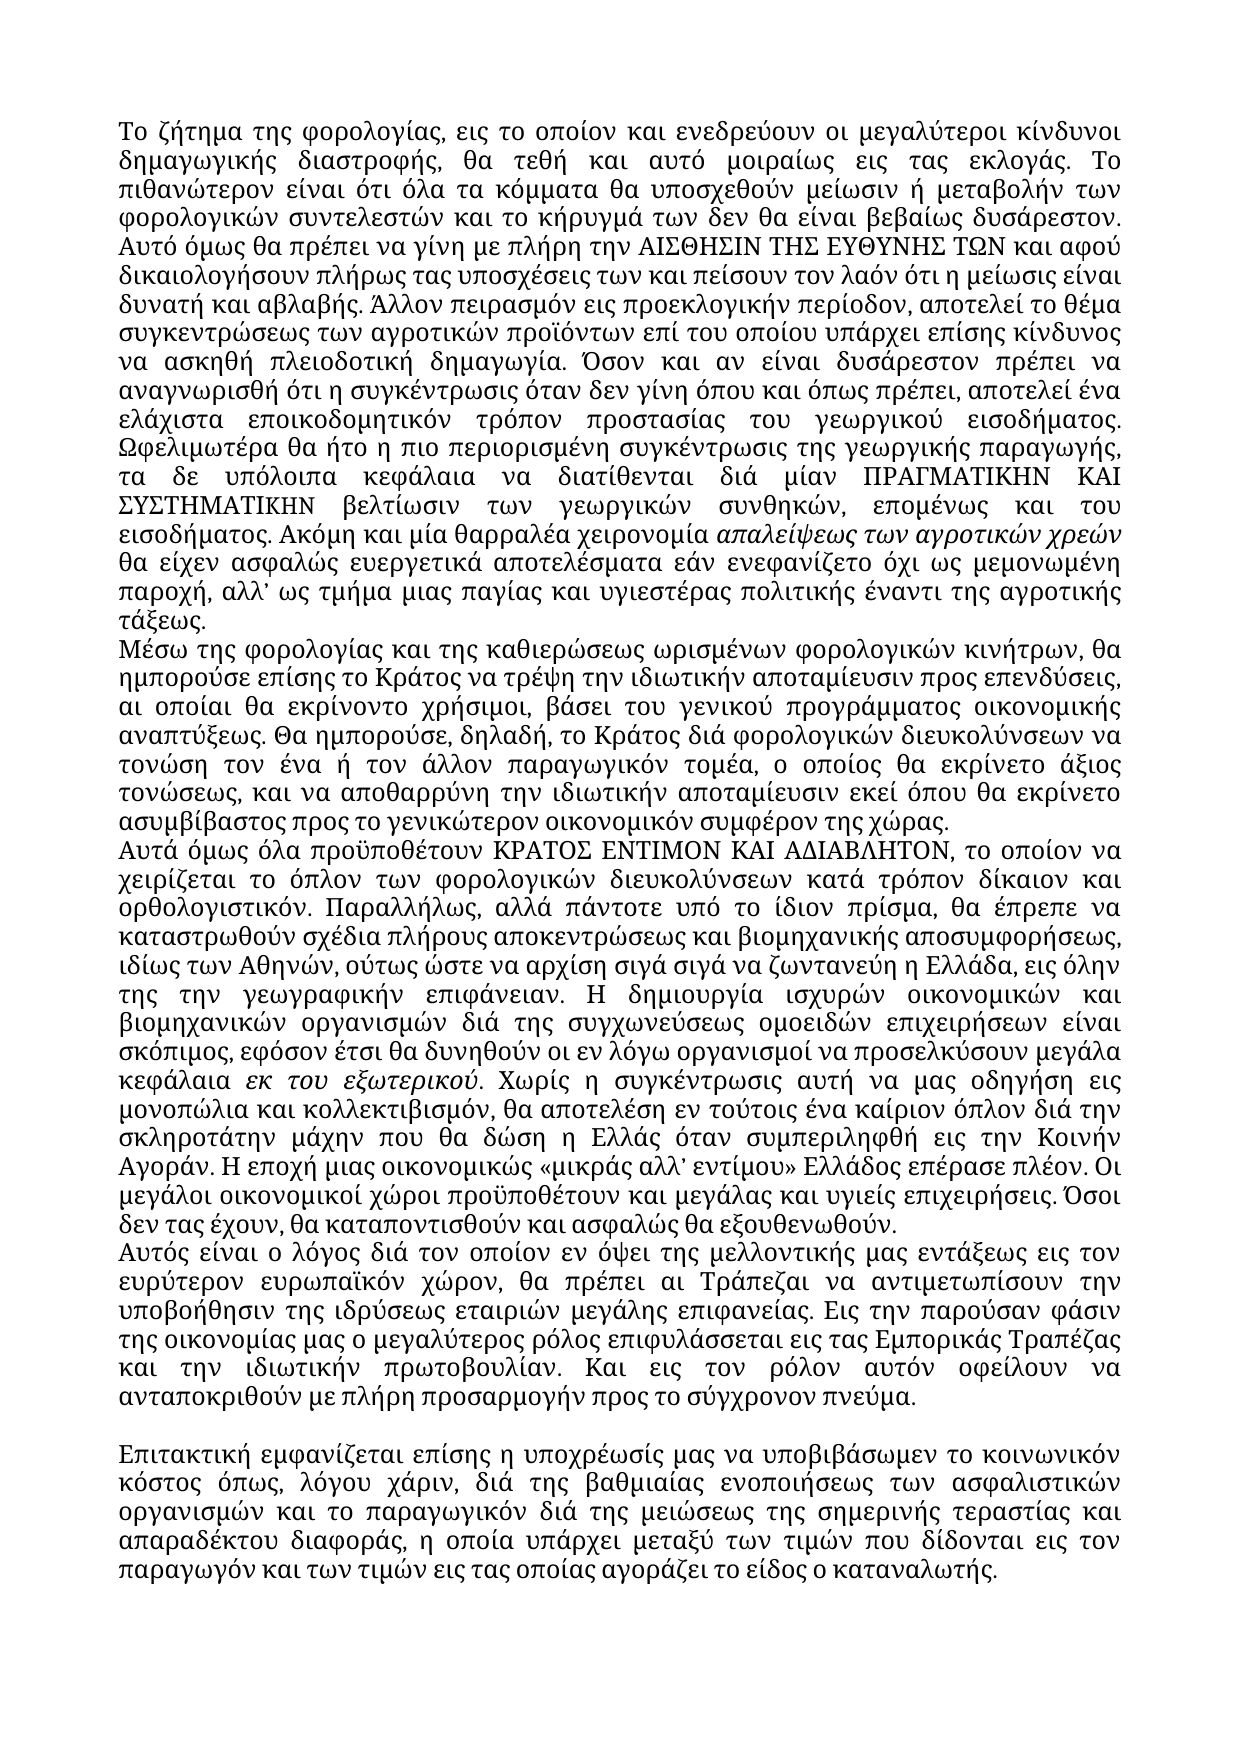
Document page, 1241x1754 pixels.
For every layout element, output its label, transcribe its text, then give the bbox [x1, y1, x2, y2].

text Μέσω της φορολογίας και της καθιερώσεως ωρισμένων φορολογικών κινήτρων, θα ημπορούσε επίσης το Κράτος να τρέψη την ιδιωτικήν αποταμίευσιν προς επενδύσεις, αι οποίαι θα εκρίνοντο χρήσιμοι, βάσει του γενικού προγράμματος οικονομικής αναπτύξεως. Θα ημπορούσε, δηλαδή, το Κράτος διά φορολογικών διευκολύνσεων να τονώση τον ένα ή τον άλλον παραγωγικόν τομέα, ο οποίος θα εκρίνετο άξιος τονώσεως, και να αποθαρρύνη την ιδιωτικήν αποταμίευσιν εκεί όπου θα εκρίνετο ασυμβίβαστος προς το γενικώτερον οικονομικόν συμφέρον της χώρας. [118, 636, 1122, 837]
text Επιτακτική εμφανίζεται επίσης η υποχρέωσίς μας να υποβιβάσωμεν το κοινωνικόν κόστος όπως, λόγου χάριν, διά της βαθμιαίας ενοποιήσεως των ασφαλιστικών οργανισμών και το παραγωγικόν διά της μειώσεως της σημερινής τεραστίας και απαραδέκτου διαφοράς, η οποία υπάρχει μεταξύ των τιμών που δίδονται εις τον παραγωγόν και των τιμών εις τας οποίας αγοράζει το είδος ο καταναλωτής. [118, 1441, 1122, 1584]
text Το ζήτημα της φορολογίας, εις το οποίον και ενεδρεύουν οι μεγαλύτεροι κίνδυνοι δημαγωγικής διαστροφής, θα τεθή και αυτό μοιραίως εις τας εκλογάς. Το πιθανώτερον είναι ότι όλα τα κόμματα θα υποσχεθούν μείωσιν ή μεταβολήν των φορολογικών συντελεστών και το κήρυγμά των δεν θα είναι βεβαίως δυσάρεστον. Αυτό όμως θα πρέπει να γίνη με πλήρη την ΑΙΣΘΗΣΙΝ ΤΗΣ ΕΥΘΥΝΗΣ ΤΩΝ και αφού δικαιολογήσουν πλήρως τας υποσχέσεις των και πείσουν τον λαόν ότι η μείωσις είναι δυνατή και αβλαβής. Άλλον πειρασμόν εις προεκλογικήν περίοδον, αποτελεί το θέμα συγκεντρώσεως των αγροτικών προϊόντων επί του οποίου υπάρχει επίσης κίνδυνος να ασκηθή πλειοδοτική δημαγωγία. Όσον και αν είναι δυσάρεστον πρέπει να αναγνωρισθή ότι η συγκέντρωσις όταν δεν γίνη όπου και όπως πρέπει, αποτελεί ένα ελάχιστα εποικοδομητικόν τρόπον προστασίας του γεωργικού εισοδήματος. Ωφελιμωτέρα θα ήτο η πιο περιορισμένη συγκέντρωσις της γεωργικής παραγωγής, τα δε υπόλοιπα κεφάλαια να διατίθενται διά μίαν ΠΡΑΓΜΑΤΙΚΗΝ ΚΑΙ ΣΥΣΤΗΜΑΤΙKHN βελτίωσιν των γεωργικών συνθηκών, επομένως και του εισοδήματος. Ακόμη και μία θαρραλέα χειρονομία απαλείψεως των αγροτικών χρεών θα είχεν ασφαλώς ευεργετικά αποτελέσματα εάν ενεφανίζετο όχι ως μεμονωμένη παροχή, αλλ’ ως τμήμα μιας παγίας και υγιεστέρας πολιτικής έναντι της αγροτικής τάξεως. [118, 118, 1122, 636]
text Αυτός είναι ο λόγος διά τον οποίον εν όψει της μελλοντικής μας εντάξεως εις τον ευρύτερον ευρωπαϊκόν χώρον, θα πρέπει αι Τράπεζαι να αντιμετωπίσουν την υποβοήθησιν της ιδρύσεως εταιριών μεγάλης επιφανείας. Εις την παρούσαν φάσιν της οικονομίας μας ο μεγαλύτερος ρόλος επιφυλάσσεται εις τας Εμπορικάς Τραπέζας και την ιδιωτικήν πρωτοβουλίαν. Και εις τον ρόλον αυτόν οφείλουν να ανταποκριθούν με πλήρη προσαρμογήν προς το σύγχρονον πνεύμα. [118, 1239, 1122, 1412]
text Αυτά όμως όλα προϋποθέτουν ΚΡΑΤΟΣ ΕΝΤΙΜΟΝ ΚΑΙ ΑΔΙΑΒΛΗΤΟΝ, το οποίον να χειρίζεται το όπλον των φορολογικών διευκολύνσεων κατά τρόπον δίκαιον και ορθολογιστικόν. Παραλλήλως, αλλά πάντοτε υπό το ίδιον πρίσμα, θα έπρεπε να καταστρωθούν σχέδια πλήρους αποκεντρώσεως και βιομηχανικής αποσυμφορήσεως, ιδίως των Αθηνών, ούτως ώστε να αρχίση σιγά σιγά να ζωντανεύη η Ελλάδα, εις όλην της την γεωγραφικήν επιφάνειαν. Η δημιουργία ισχυρών οικονομικών και βιομηχανικών οργανισμών διά της συγχωνεύσεως ομοειδών επιχειρήσεων είναι σκόπιμος, εφόσον έτσι θα δυνηθούν οι εν λόγω οργανισμοί να προσελκύσουν μεγάλα κεφάλαια εκ του εξωτερικού. Χωρίς η συγκέντρωσις αυτή να μας οδηγήση εις μονοπώλια και κολλεκτιβισμόν, θα αποτελέση εν τούτοις ένα καίριον όπλον διά την σκληροτάτην μάχην που θα δώση η Ελλάς όταν συμπεριληφθή εις την Κοινήν Αγοράν. Η εποχή μιας οικονομικώς «μικράς αλλ’ εντίμου» Ελλάδος επέρασε πλέον. Οι μεγάλοι οικονομικοί χώροι προϋποθέτουν και μεγάλας και υγιείς επιχειρήσεις. Όσοι δεν τας έχουν, θα καταποντισθούν και ασφαλώς θα εξουθενωθούν. [118, 837, 1122, 1239]
